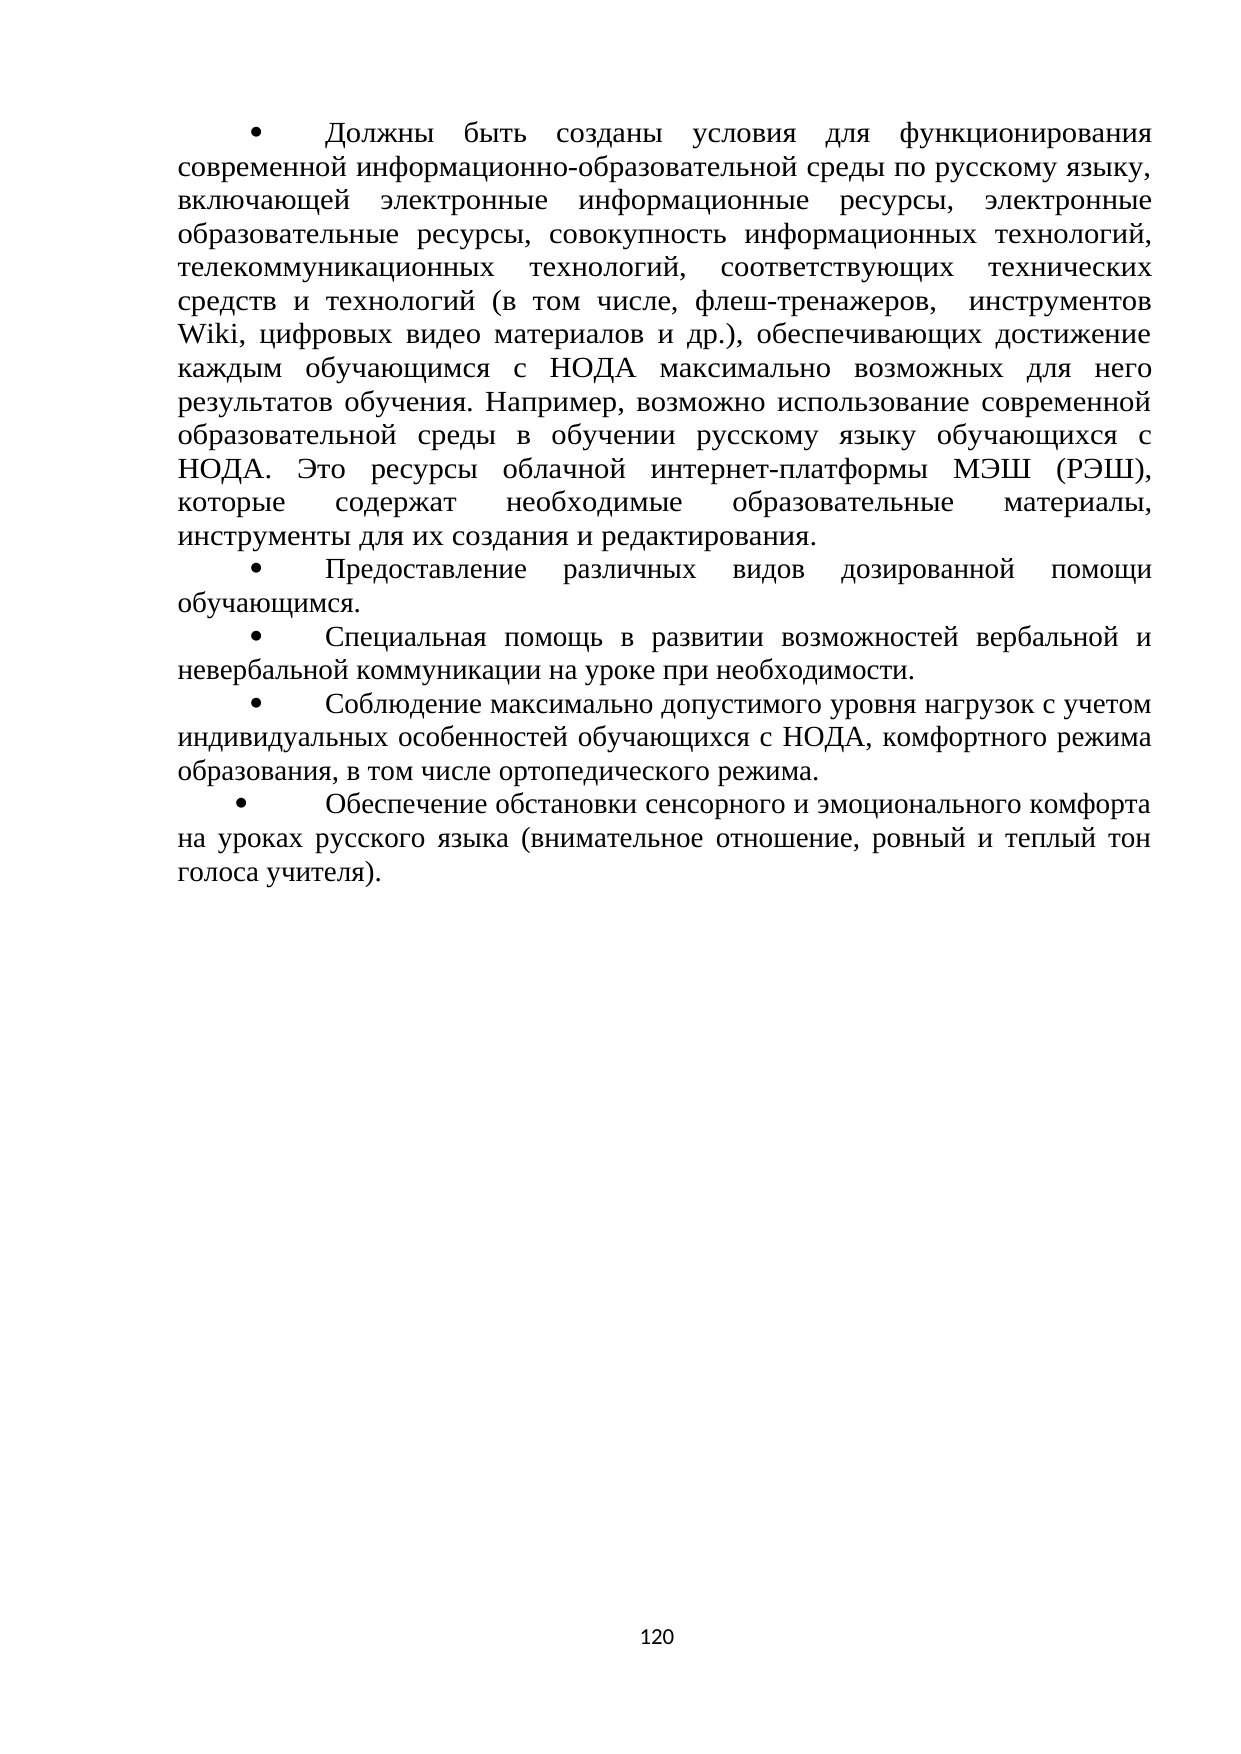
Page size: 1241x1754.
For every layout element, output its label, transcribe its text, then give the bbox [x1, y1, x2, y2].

list Соблюдение максимально допустимого уровня нагрузок с учетом индивидуальных особенностей обучающихся с НОДА, комфортного режима образования, в том числе ортопедического режима. [177, 686, 1152, 787]
list Специальная помощь в развитии возможностей вербальной и невербальной коммуникации на уроке при необходимости. [177, 619, 1152, 686]
list Предоставление различных видов дозированной помощи обучающимся. [177, 552, 1152, 619]
list Должны быть созданы условия для функционирования современной информационно-образовательной среды по русскому языку, включающей электронные информационные ресурсы, электронные образовательные ресурсы, совокупность информационных технологий, телекоммуникационных технологий, соответствующих технических средств и технологий (в том числе, флеш-тренажеров, инструментов Wiki, цифровых видео материалов и др.), обеспечивающих достижение каждым обучающимся с НОДА максимально возможных для него результатов обучения. Например, возможно использование современной образовательной среды в обучении русскому языку обучающихся с НОДА. Это ресурсы облачной интернет-платформы МЭШ (РЭШ), которые содержат необходимые образовательные материалы, инструменты для их создания и редактирования. [177, 115, 1152, 551]
list Обеспечение обстановки сенсорного и эмоционального комфорта на уроках русского языка (внимательное отношение, ровный и теплый тон голоса учителя). [177, 787, 1151, 887]
